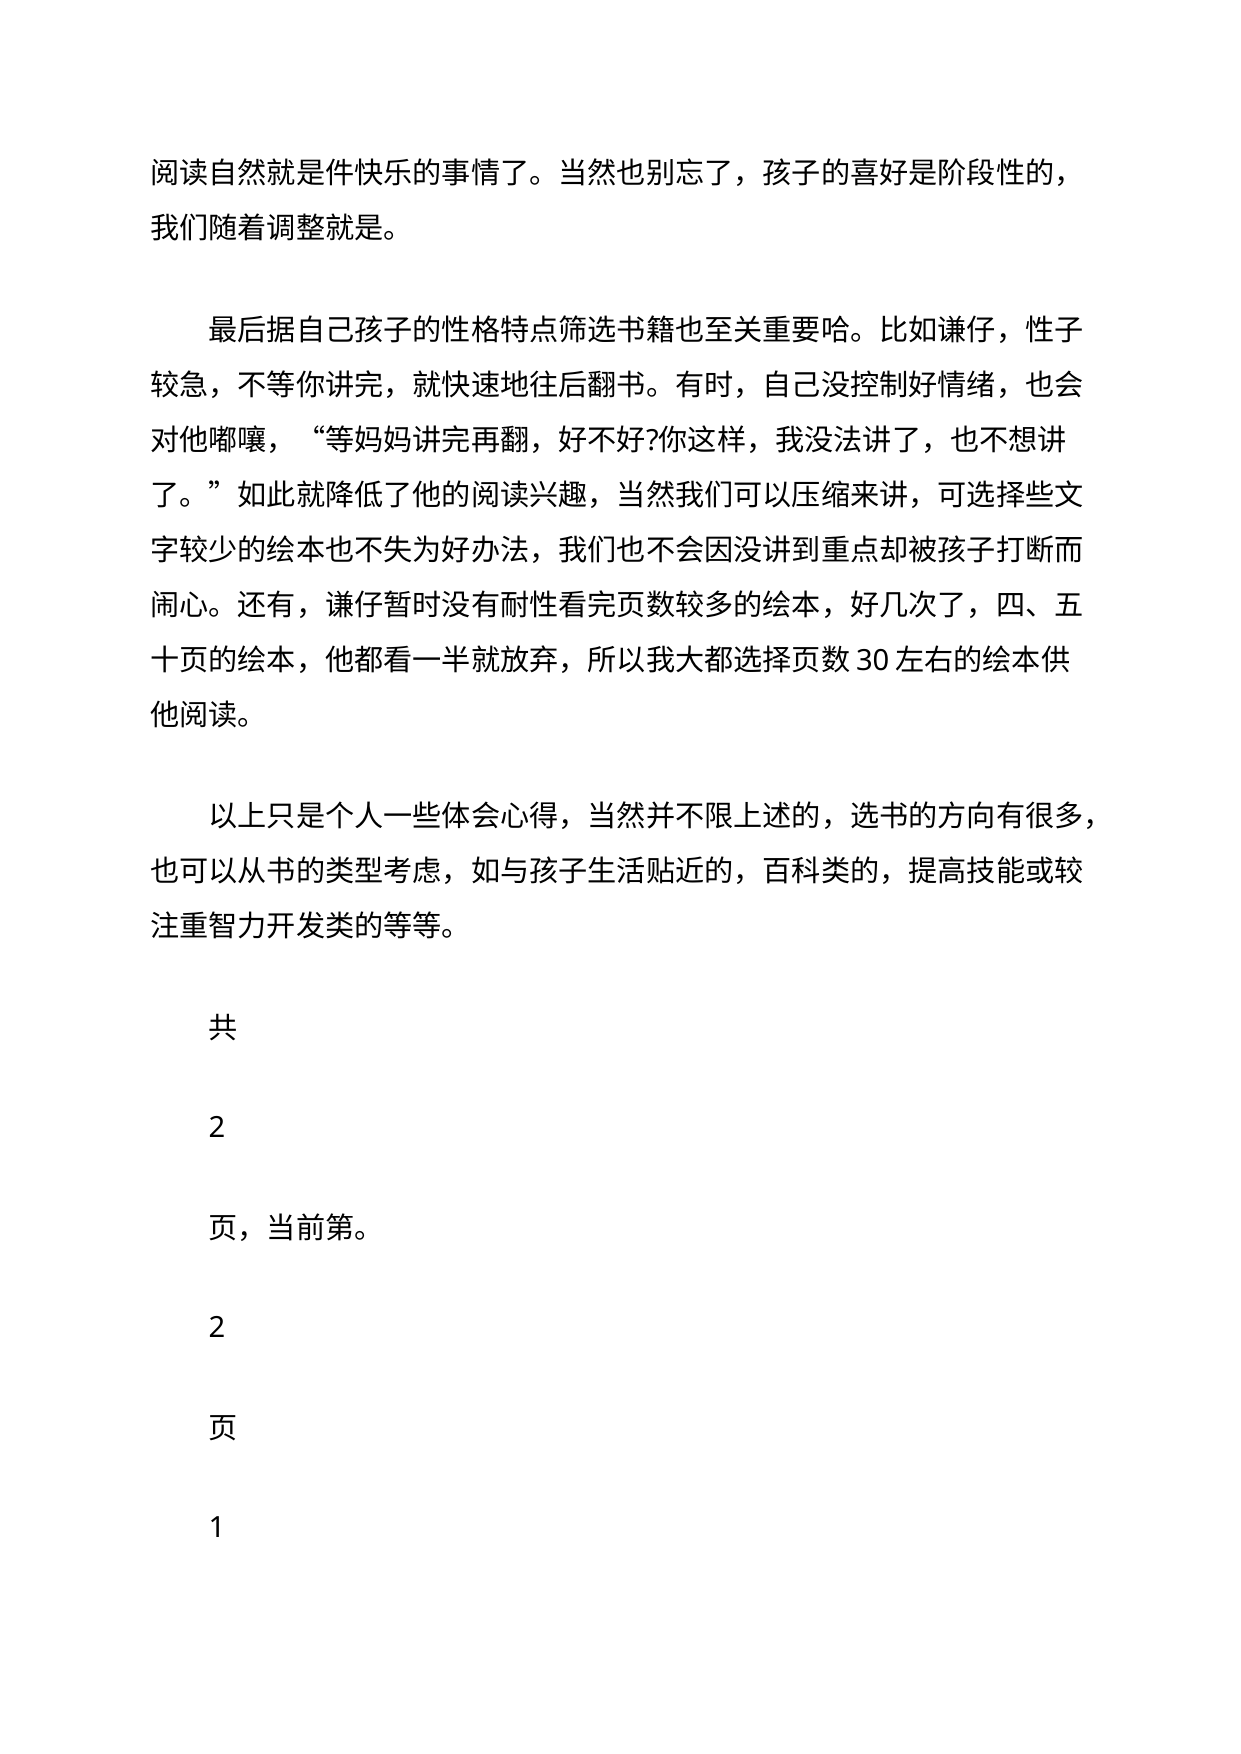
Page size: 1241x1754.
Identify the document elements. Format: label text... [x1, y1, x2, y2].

text 最后据自己孩子的性格特点筛选书籍也至关重要哈。比如谦仔，性子较急，不等你讲完，就快速地往后翻书。有时，自己没控制好情绪，也会对他嘟嚷，“等妈妈讲完再翻，好不好?你这样，我没法讲了，也不想讲了。”如此就降低了他的阅读兴趣，当然我们可以压缩来讲，可选择些文字较少的绘本也不失为好办法，我们也不会因没讲到重点却被孩子打断而闹心。还有，谦仔暂时没有耐性看完页数较多的绘本，好几次了，四、五十页的绘本，他都看一半就放弃，所以我大都选择页数30左右的绘本供他阅读。 [150, 307, 1090, 733]
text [150, 150, 1090, 247]
text 1 [150, 1507, 1090, 1546]
text 页 [150, 1405, 1090, 1447]
text 2 [150, 1306, 1090, 1346]
text 2 [150, 1106, 1090, 1146]
text 以上只是个人一些体会心得，当然并不限上述的，选书的方向有很多，也可以从书的类型考虑，如与孩子生活贴近的，百科类的，提高技能或较注重智力开发类的等等。 [150, 793, 1090, 945]
text 共 [150, 1004, 1090, 1047]
text 页，当前第。 [150, 1205, 1090, 1247]
